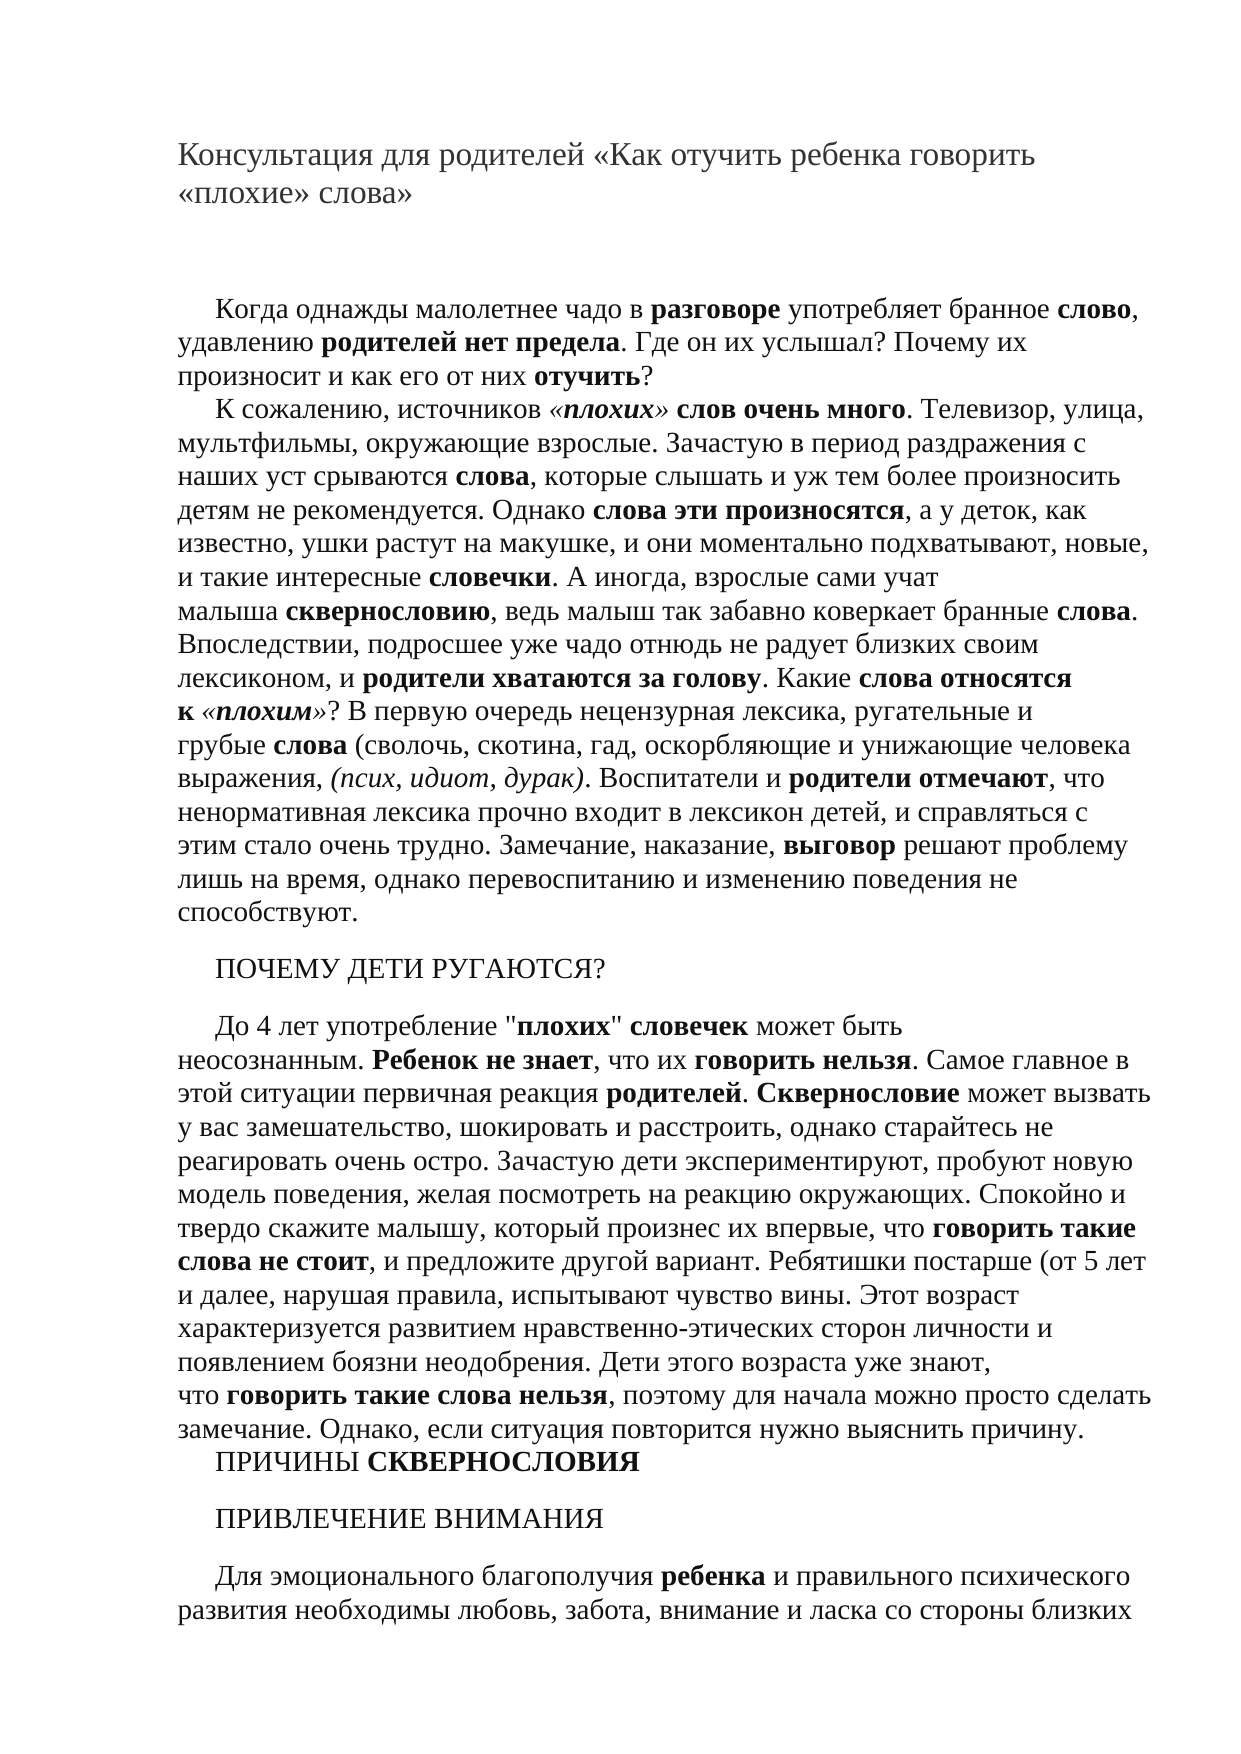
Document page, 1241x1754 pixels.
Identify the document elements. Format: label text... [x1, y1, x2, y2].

text ПРИВЛЕЧЕНИЕ ВНИМАНИЯ [177, 1502, 1152, 1535]
text Когда однажды малолетнее чадо в разговоре употребляет бранное слово, удавлению родителей нет предела. Где он их услышал? Почему их произносит и как его от них отучить? [177, 291, 1152, 391]
text ПОЧЕМУ ДЕТИ РУГАЮТСЯ? [177, 952, 1152, 985]
text К сожалению, источников «плохих» слов очень много. Телевизор, улица, мультфильмы, окружающие взрослые. Зачастую в период раздражения с наших уст срываются слова, которые слышать и уж тем более произносить детям не рекомендуется. Однако слова эти произносятся, а у деток, как известно, ушки растут на макушке, и они моментально подхватывают, новые, и такие интересные словечки. А иногда, взрослые сами учат малыша сквернословию, ведь малыш так забавно коверкает бранные слова. Впоследствии, подросшее уже чадо отнюдь не радует близких своим лексиконом, и родители хватаются за голову. Какие слова относятся к «плохим»? В первую очередь нецензурная лексика, ругательные и грубые слова (сволочь, скотина, гад, оскорбляющие и унижающие человека выражения, (псих, идиот, дурак). Воспитатели и родители отмечают, что ненормативная лексика прочно входит в лексикон детей, и справляться с этим стало очень трудно. Замечание, наказание, выговор решают проблему лишь на время, однако перевоспитанию и изменению поведения не способствуют. [177, 391, 1152, 928]
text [177, 1558, 1152, 1626]
text До 4 лет употребление "плохих" словечек может быть неосознанным. Ребенок не знает, что их говорить нельзя. Самое главное в этой ситуации первичная реакция родителей. Сквернословие может вызвать у вас замешательство, шокировать и расстроить, однако старайтесь не реагировать очень остро. Зачастую дети экспериментируют, пробуют новую модель поведения, желая посмотреть на реакцию окружающих. Спокойно и твердо скажите малышу, который произнес их впервые, что говорить такие слова не стоит, и предложите другой вариант. Ребятишки постарше (от 5 лет и далее, нарушая правила, испытывают чувство вины. Этот возраст характеризуется развитием нравственно-этических сторон личности и появлением боязни неодобрения. Дети этого возраста уже знают, что говорить такие слова нельзя, поэтому для начала можно просто сделать замечание. Однако, если ситуация повторится нужно выяснить причину. [177, 1008, 1152, 1444]
text ПРИЧИНЫ СКВЕРНОСЛОВИЯ [177, 1444, 1152, 1478]
text Консультация для родителей «Как отучить ребенка говорить «плохие» слова» [177, 134, 1152, 210]
